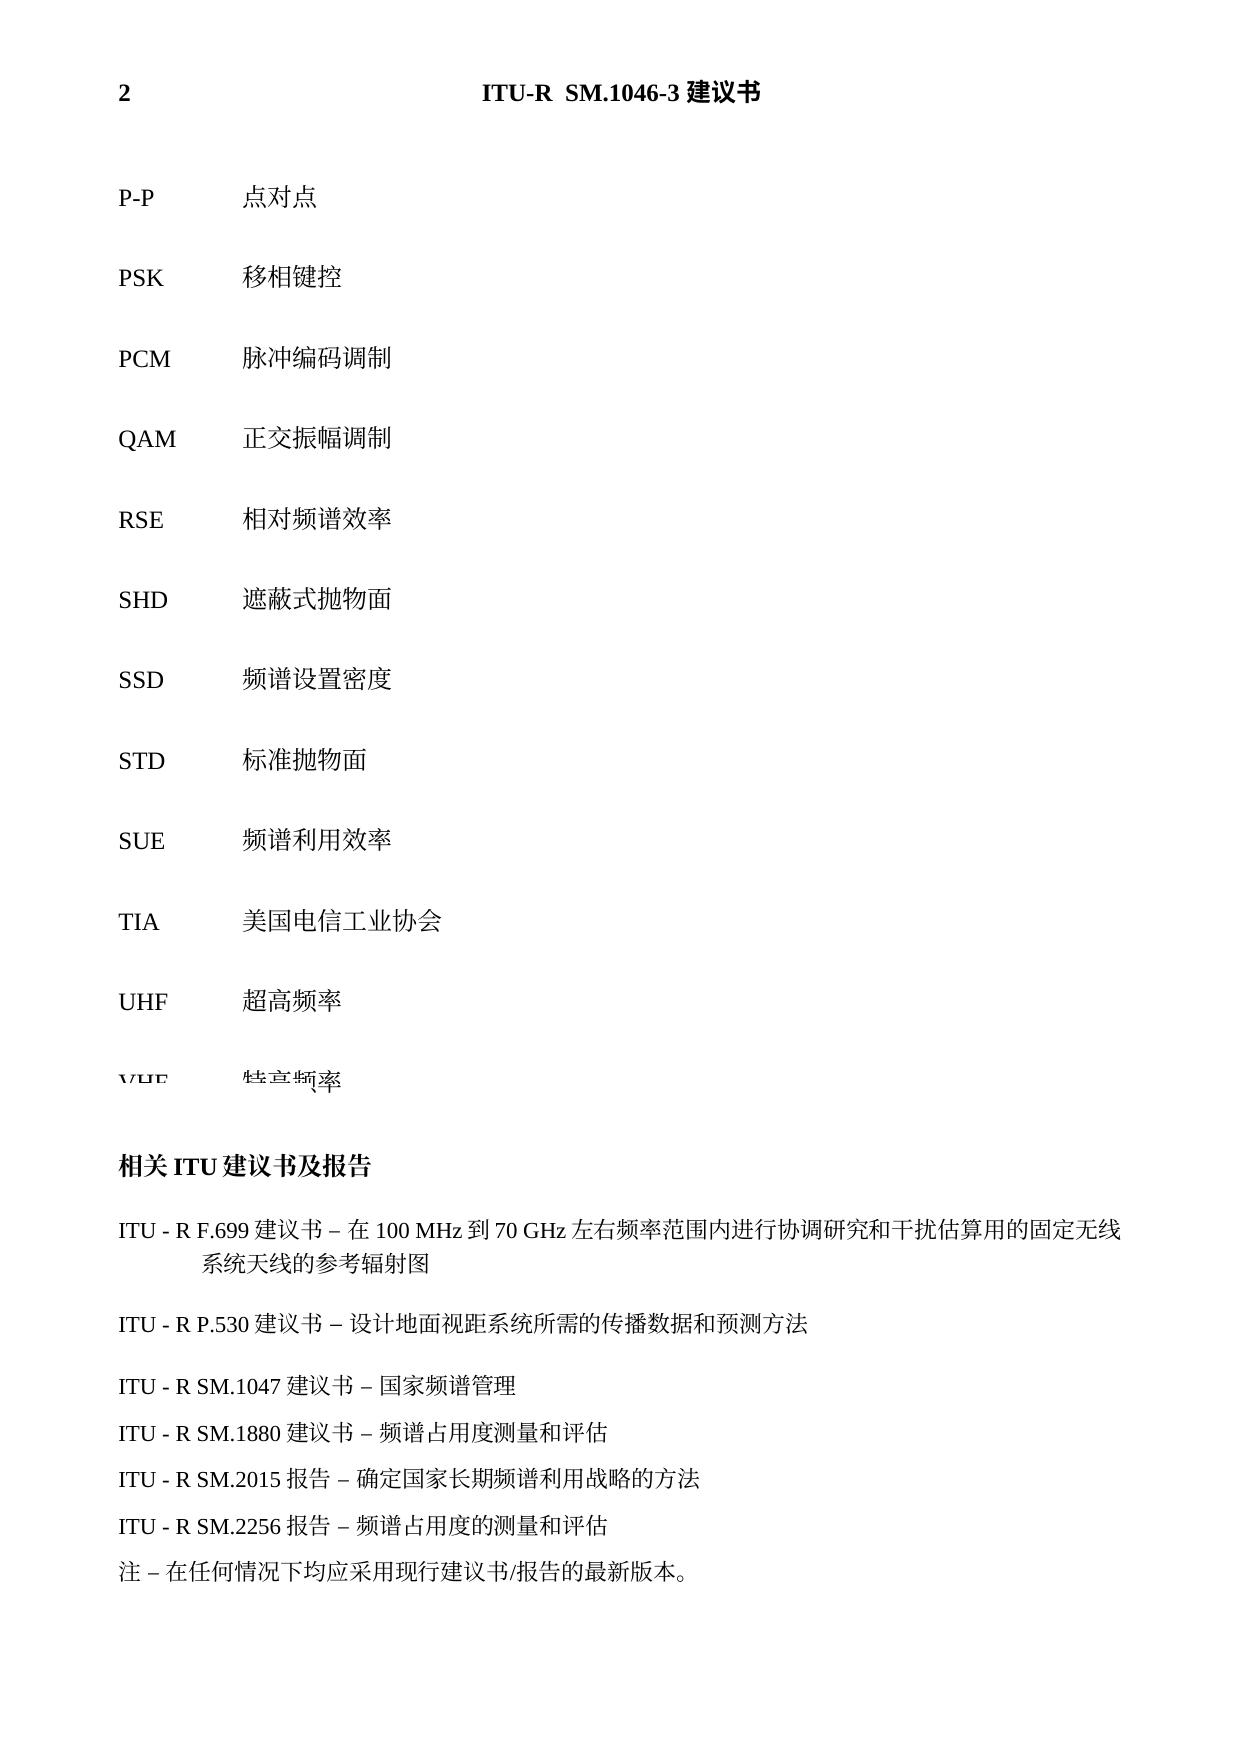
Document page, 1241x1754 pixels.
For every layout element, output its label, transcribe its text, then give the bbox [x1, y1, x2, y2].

text SUE 频谱利用效率 [118, 805, 1122, 873]
text RSE 相对频谱效率 [118, 483, 1122, 551]
text PSK 移相键控 [118, 242, 1122, 310]
text ITU - R SM.2015报告 – 确定国家长期频谱利用战略的方法 [118, 1461, 1122, 1495]
text UHF 超高频率 [118, 966, 1122, 1034]
text QAM 正交振幅调制 [118, 403, 1122, 471]
text ITU - R P.530建议书 – 设计地面视距系统所需的传播数据和预测方法 [118, 1287, 1122, 1355]
text ITU - R SM.2256报告 – 频谱占用度的测量和评估 [118, 1507, 1122, 1541]
text PCM 脉冲编码调制 [118, 322, 1122, 390]
text 注 – 在任何情况下均应采用现行建议书/报告的最新版本。 [118, 1554, 1122, 1588]
text ITU - R SM.1880建议书 – 频谱占用度测量和评估 [118, 1414, 1122, 1448]
text SSD 频谱设置密度 [118, 644, 1122, 712]
subtitle 相关ITU建议书及报告 [118, 1131, 1122, 1199]
text STD 标准抛物面 [118, 724, 1122, 792]
text SHD 遮蔽式抛物面 [118, 564, 1122, 632]
text VHF 特高频率 [118, 1046, 1122, 1114]
text P-P 点对点 [118, 162, 1122, 229]
text TIA 美国电信工业协会 [118, 885, 1122, 953]
text ITU - R F.699建议书 – 在100 MHz到70 GHz左右频率范围内进行协调研究和干扰估算用的固定无线系统天线的参考辐射图 [118, 1211, 1122, 1279]
text ITU - R SM.1047建议书 – 国家频谱管理 [118, 1368, 1122, 1402]
